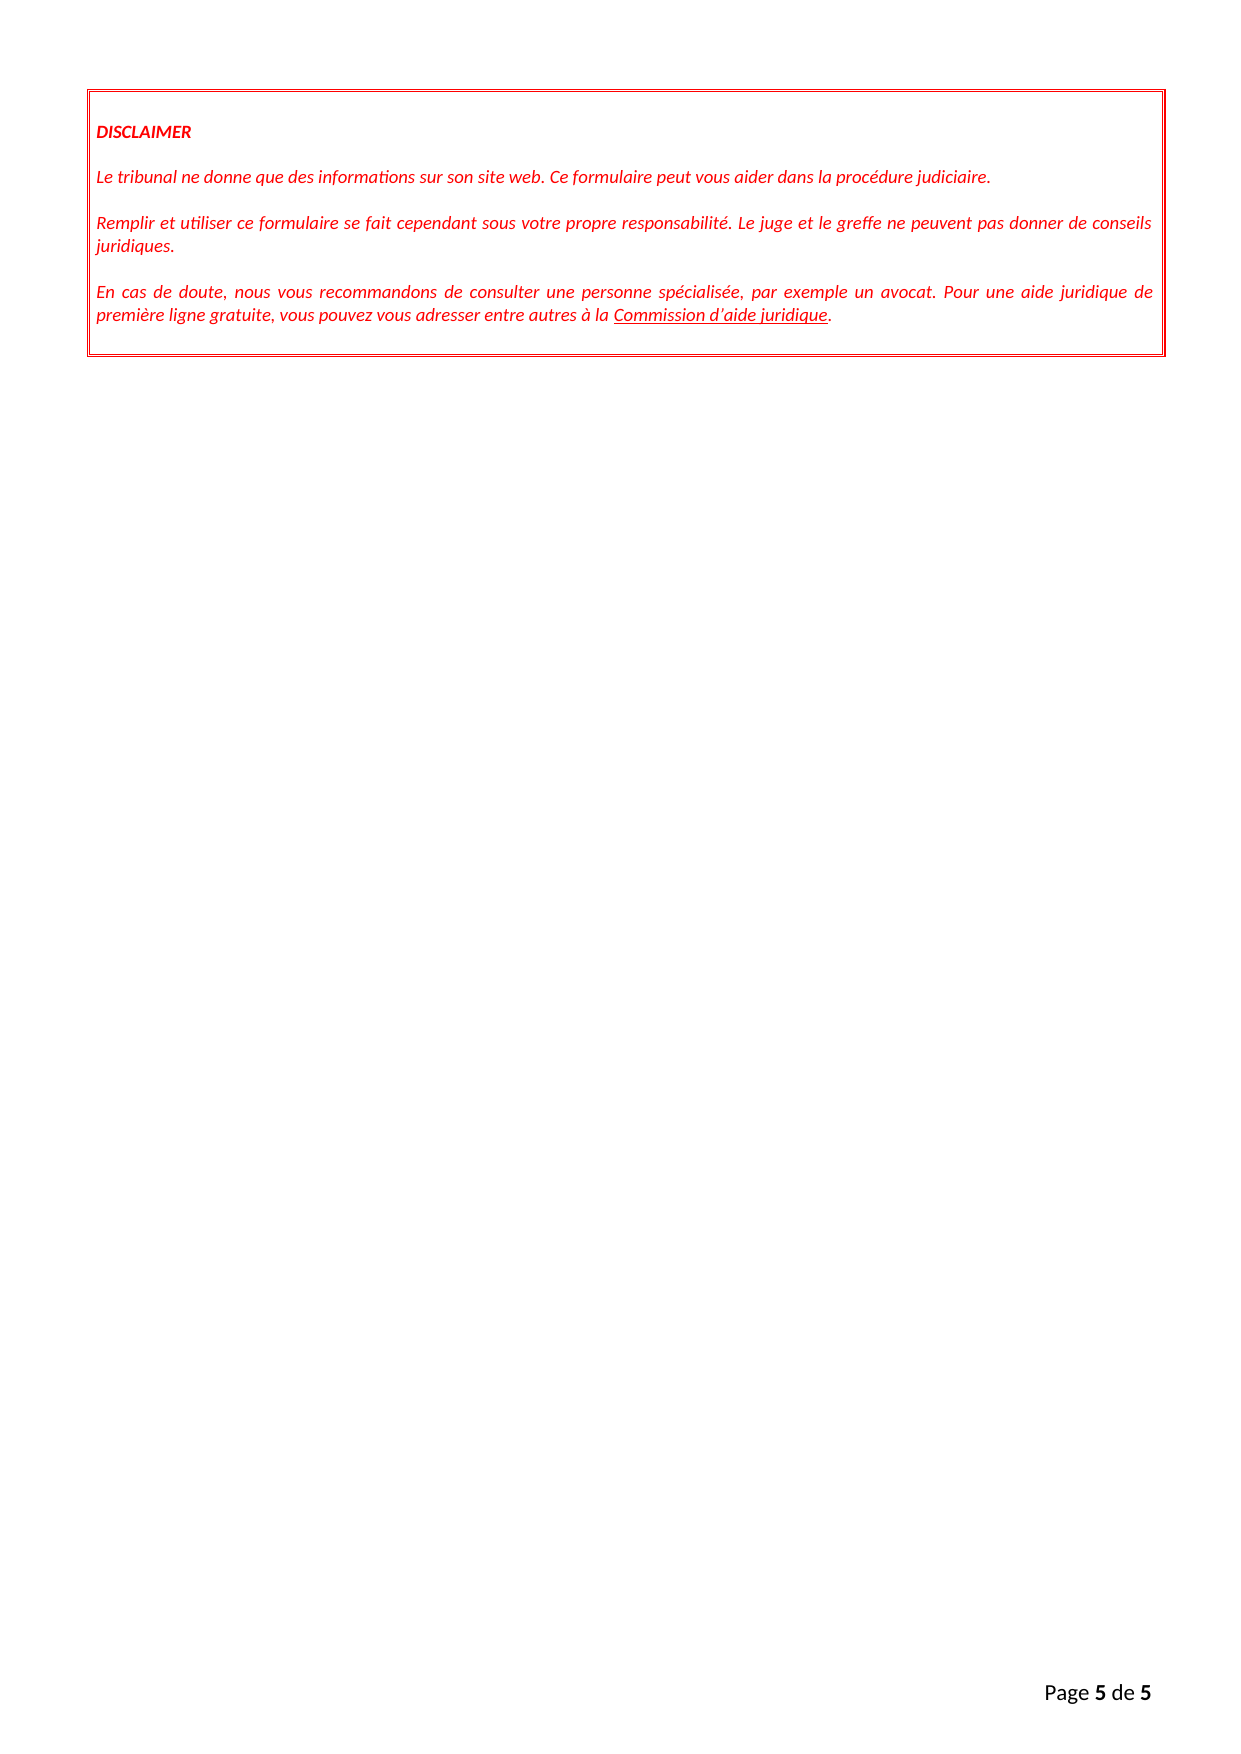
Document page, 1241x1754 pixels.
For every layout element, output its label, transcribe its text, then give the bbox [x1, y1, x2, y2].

table_header DISCLAIMER Le tribunal ne donne que des informations sur son site web. Ce formulaire peut vous aider dans la procédure judiciaire. Remplir et utiliser ce formulaire se fait cependant sous votre propre responsabilité. Le juge et le greffe ne peuvent pas donner de conseils juridiques. En cas de doute, nous vous recommandons de consulter une personne spécialisée, par exemple un avocat. Pour une aide juridique de première ligne gratuite, vous pouvez vous adresser entre autres à la Commission d’aide juridique. [90, 92, 1162, 354]
